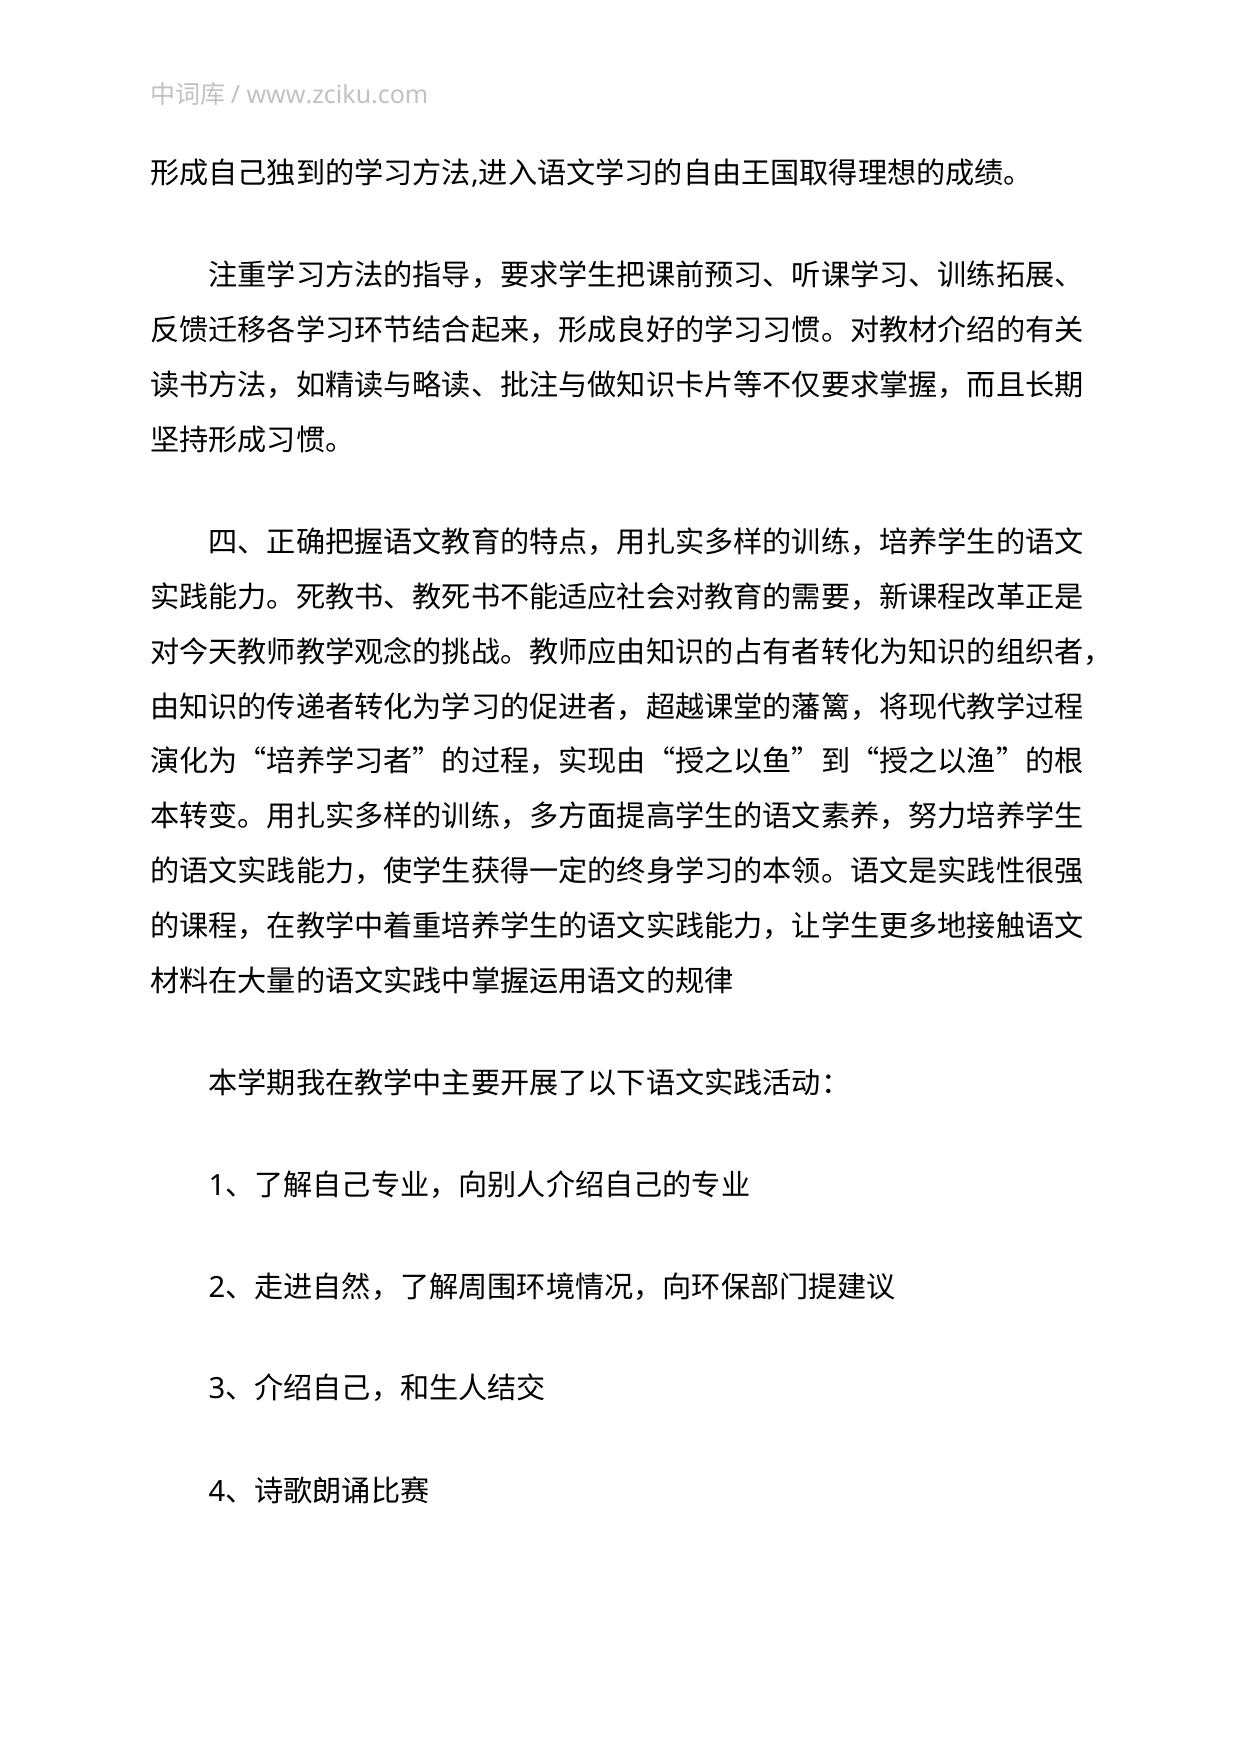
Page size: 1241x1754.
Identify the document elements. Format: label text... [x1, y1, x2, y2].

text 四、正确把握语文教育的特点，用扎实多样的训练，培养学生的语文实践能力。死教书、教死书不能适应社会对教育的需要，新课程改革正是对今天教师教学观念的挑战。教师应由知识的占有者转化为知识的组织者，由知识的传递者转化为学习的促进者，超越课堂的藩篱，将现代教学过程演化为“培养学习者”的过程，实现由“授之以鱼”到“授之以渔”的根本转变。用扎实多样的训练，多方面提高学生的语文素养，努力培养学生的语文实践能力，使学生获得一定的终身学习的本领。语文是实践性很强的课程，在教学中着重培养学生的语文实践能力，让学生更多地接触语文材料在大量的语文实践中掌握运用语文的规律 [150, 518, 1090, 1000]
text 4、诗歌朗诵比赛 [150, 1467, 1090, 1509]
text 3、介绍自己，和生人结交 [150, 1365, 1090, 1407]
text 注重学习方法的指导，要求学生把课前预习、听课学习、训练拓展、反馈迁移各学习环节结合起来，形成良好的学习习惯。对教材介绍的有关读书方法，如精读与略读、批注与做知识卡片等不仅要求掌握，而且长期坚持形成习惯。 [150, 252, 1090, 459]
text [150, 150, 1090, 192]
text 本学期我在教学中主要开展了以下语文实践活动： [150, 1059, 1090, 1102]
text 1、了解自己专业，向别人介绍自己的专业 [150, 1161, 1090, 1203]
text 2、走进自然，了解周围环境情况，向环保部门提建议 [150, 1263, 1090, 1306]
